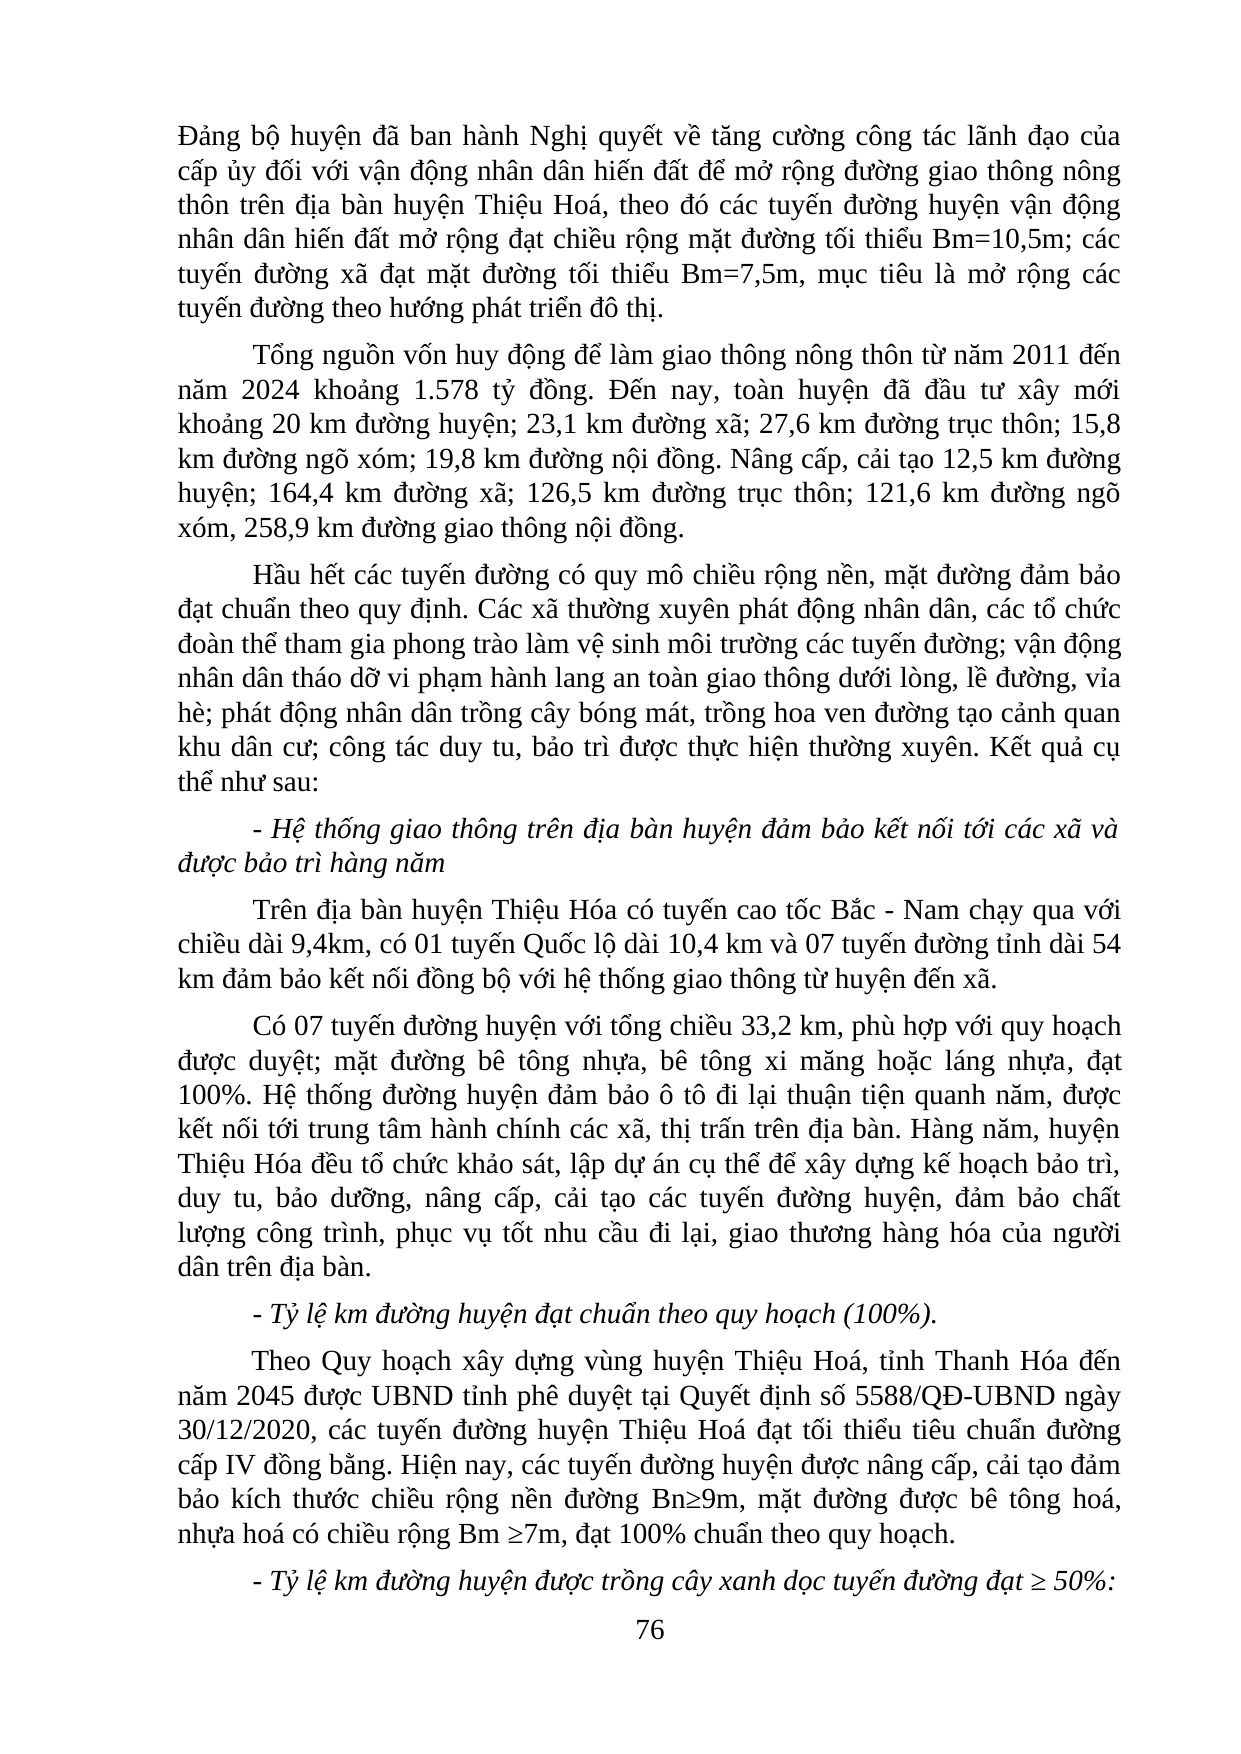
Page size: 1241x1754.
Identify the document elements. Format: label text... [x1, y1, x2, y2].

text Có 07 tuyến đường huyện với tổng chiều 33,2 km, phù hợp với quy hoạch được duyệt; mặt đường bê tông nhựa, bê tông xi măng hoặc láng nhựa, đạt 100%. Hệ thống đường huyện đảm bảo ô tô đi lại thuận tiện quanh năm, được kết nối tới trung tâm hành chính các xã, thị trấn trên địa bàn. Hàng năm, huyện Thiệu Hóa đều tổ chức khảo sát, lập dự án cụ thể để xây dựng kế hoạch bảo trì, duy tu, bảo dưỡng, nâng cấp, cải tạo các tuyến đường huyện, đảm bảo chất lượng công trình, phục vụ tốt nhu cầu đi lại, giao thương hàng hóa của người dân trên địa bàn. [177, 1248, 1122, 1283]
text Trên địa bàn huyện Thiệu Hóa có tuyến cao tốc Bắc - Nam chạy qua với chiều dài 9,4km, có 01 tuyến Quốc lộ dài 10,4 km và 07 tuyến đường tỉnh dài 54 km đảm bảo kết nối đồng bộ với hệ thống giao thông từ huyện đến xã. [177, 892, 1122, 995]
text Theo Quy hoạch xây dựng vùng huyện Thiệu Hoá, tỉnh Thanh Hóa đến năm 2045 được UBND tỉnh phê duyệt tại Quyết định số 5588/QĐ-UBND ngày 30/12/2020, các tuyến đường huyện Thiệu Hoá đạt tối thiểu tiêu chuẩn đường cấp IV đồng bằng. Hiện nay, các tuyến đường huyện được nâng cấp, cải tạo đảm bảo kích thước chiều rộng nền đường Bn≥9m, mặt đường được bê tông hoá, nhựa hoá có chiều rộng Bm ≥7m, đạt 100% chuẩn theo quy hoạch. [177, 1343, 1122, 1549]
text Hầu hết các tuyến đường có quy mô chiều rộng nền, mặt đường đảm bảo đạt chuẩn theo quy định. Các xã thường xuyên phát động nhân dân, các tổ chức đoàn thể tham gia phong trào làm vệ sinh môi trường các tuyến đường; vận động nhân dân tháo dỡ vi phạm hành lang an toàn giao thông dưới lòng, lề đường, vỉa hè; phát động nhân dân trồng cây bóng mát, trồng hoa ven đường tạo cảnh quan khu dân cư; công tác duy tu, bảo trì được thực hiện thường xuyên. Kết quả cụ thể như sau: [177, 557, 1122, 797]
text - Tỷ lệ km đường huyện đạt chuẩn theo quy hoạch (100%). [177, 1296, 1122, 1330]
text - Hệ thống giao thông trên địa bàn huyện đảm bảo kết nối tới các xã và được bảo trì hàng năm [177, 811, 1122, 879]
text Có 07 tuyến đường huyện với tổng chiều 33,2 km, phù hợp với quy hoạch được duyệt; mặt đường bê tông nhựa, bê tông xi măng hoặc láng nhựa, đạt 100%. Hệ thống đường huyện đảm bảo ô tô đi lại thuận tiện quanh năm, được kết nối tới trung tâm hành chính các xã, thị trấn trên địa bàn. Hàng năm, huyện Thiệu Hóa đều tổ chức khảo sát, lập dự án cụ thể để xây dựng kế hoạch bảo trì, duy tu, bảo dưỡng, nâng cấp, cải tạo các tuyến đường huyện, đảm bảo chất lượng công trình, phục vụ tốt nhu cầu đi lại, giao thương hàng hóa của người dân trên địa bàn. [177, 1008, 1122, 1181]
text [177, 289, 1122, 324]
text Tổng nguồn vốn huy động để làm giao thông nông thôn từ năm 2011 đến năm 2024 khoảng 1.578 tỷ đồng. Đến nay, toàn huyện đã đầu tư xây mới khoảng 20 km đường huyện; 23,1 km đường xã; 27,6 km đường trục thôn; 15,8 km đường ngõ xóm; 19,8 km đường nội đồng. Nâng cấp, cải tạo 12,5 km đường huyện; 164,4 km đường xã; 126,5 km đường trục thôn; 121,6 km đường ngõ xóm, 258,9 km đường giao thông nội đồng. [177, 337, 1122, 543]
text - Tỷ lệ km đường huyện được trồng cây xanh dọc tuyến đường đạt ≥ 50%: [177, 1563, 1122, 1596]
